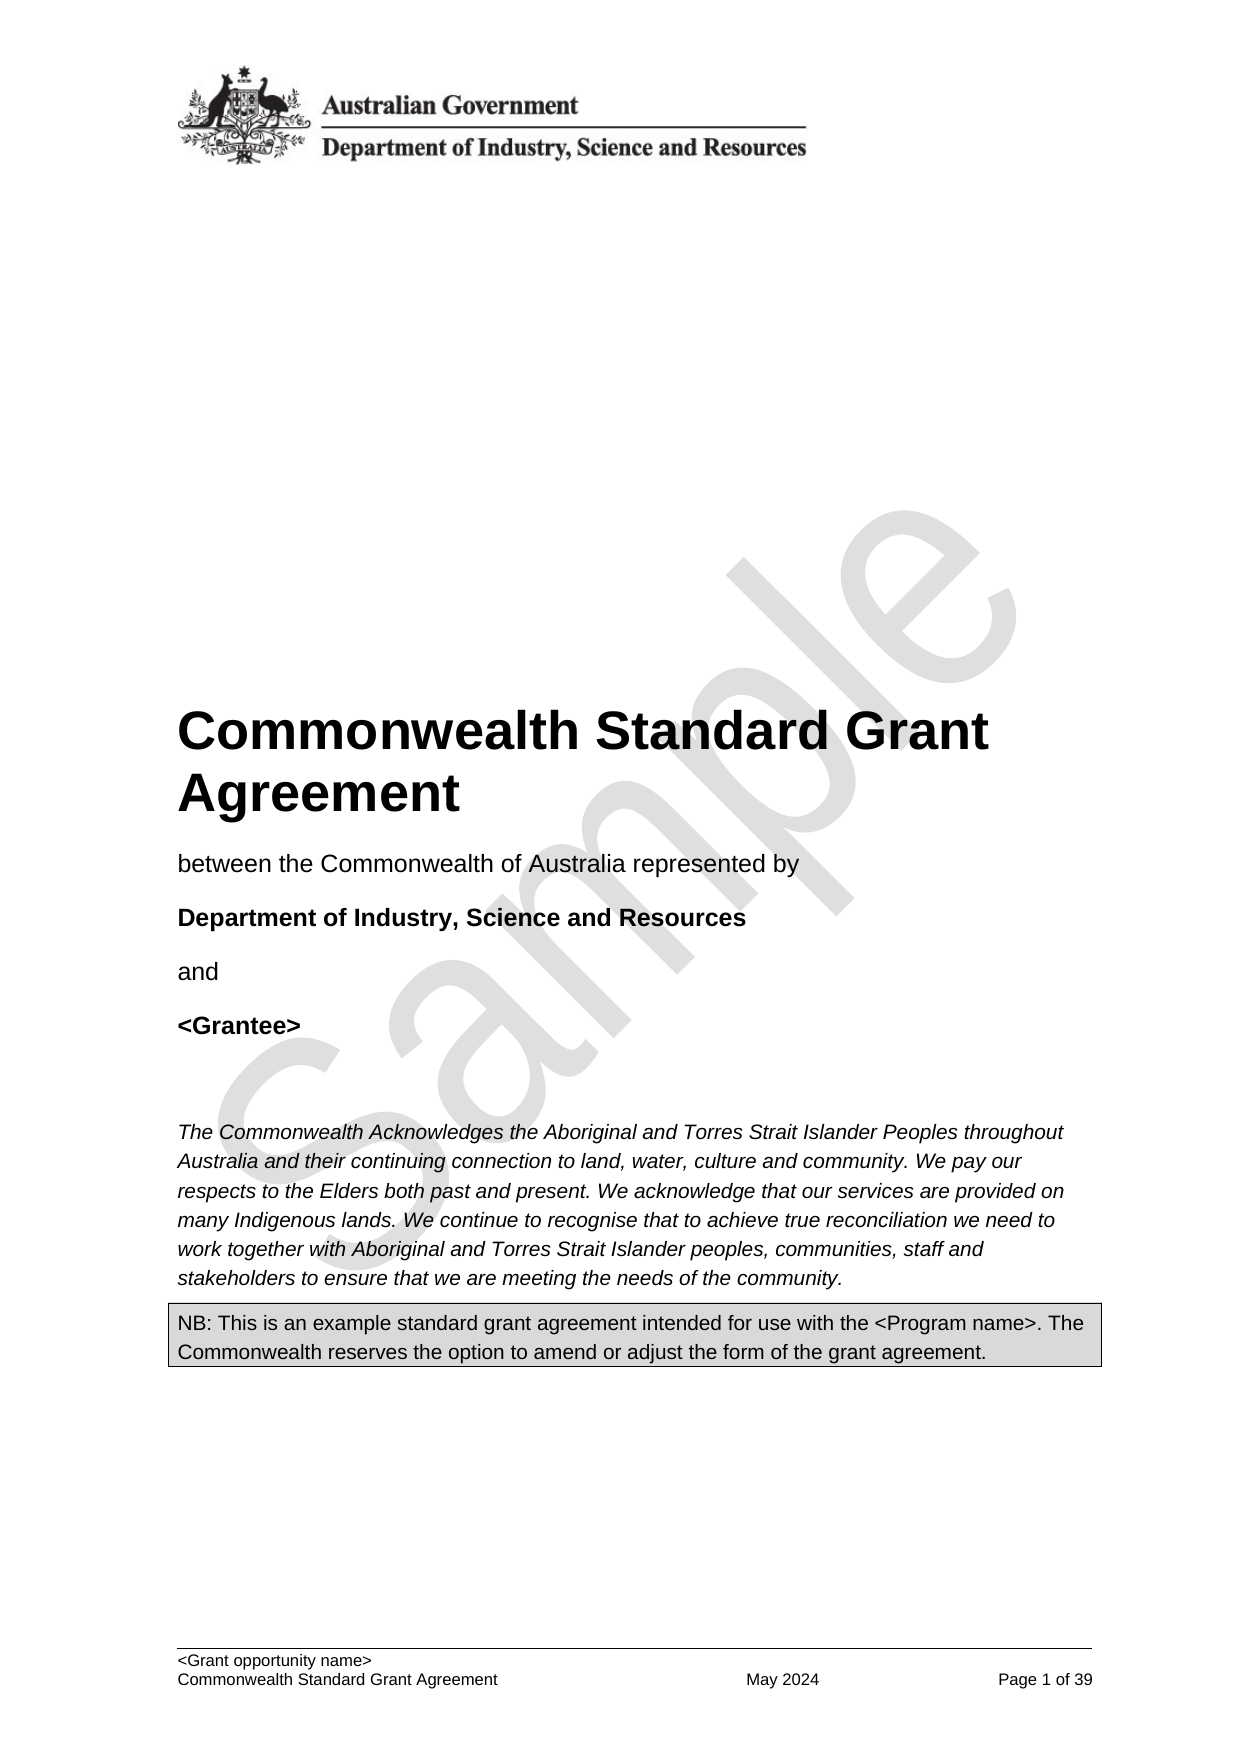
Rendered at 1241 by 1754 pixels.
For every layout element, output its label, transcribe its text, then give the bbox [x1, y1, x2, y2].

subtitle Commonwealth Standard Grant Agreement [177, 699, 1092, 823]
text The Commonwealth Acknowledges the Aboriginal and Torres Strait Islander Peoples throughout Australia and their continuing connection to land, water, culture and community. We pay our respects to the Elders both past and present. We acknowledge that our services are provided on many Indigenous lands. We continue to recognise that to achieve true reconciliation we need to work together with Aboriginal and Torres Strait Islander peoples, communities, staff and stakeholders to ensure that we are meeting the needs of the community. [177, 1115, 1092, 1290]
text between the Commonwealth of Australia represented by [177, 848, 1092, 877]
text <Grantee> [177, 1011, 1092, 1040]
text and [177, 957, 1092, 986]
picture [177, 65, 808, 166]
text NB: This is an example standard grant agreement intended for use with the <Program name>. The Commonwealth reserves the option to amend or adjust the form of the grant agreement. [169, 1304, 1101, 1366]
text Department of Industry, Science and Resources [177, 902, 1092, 932]
